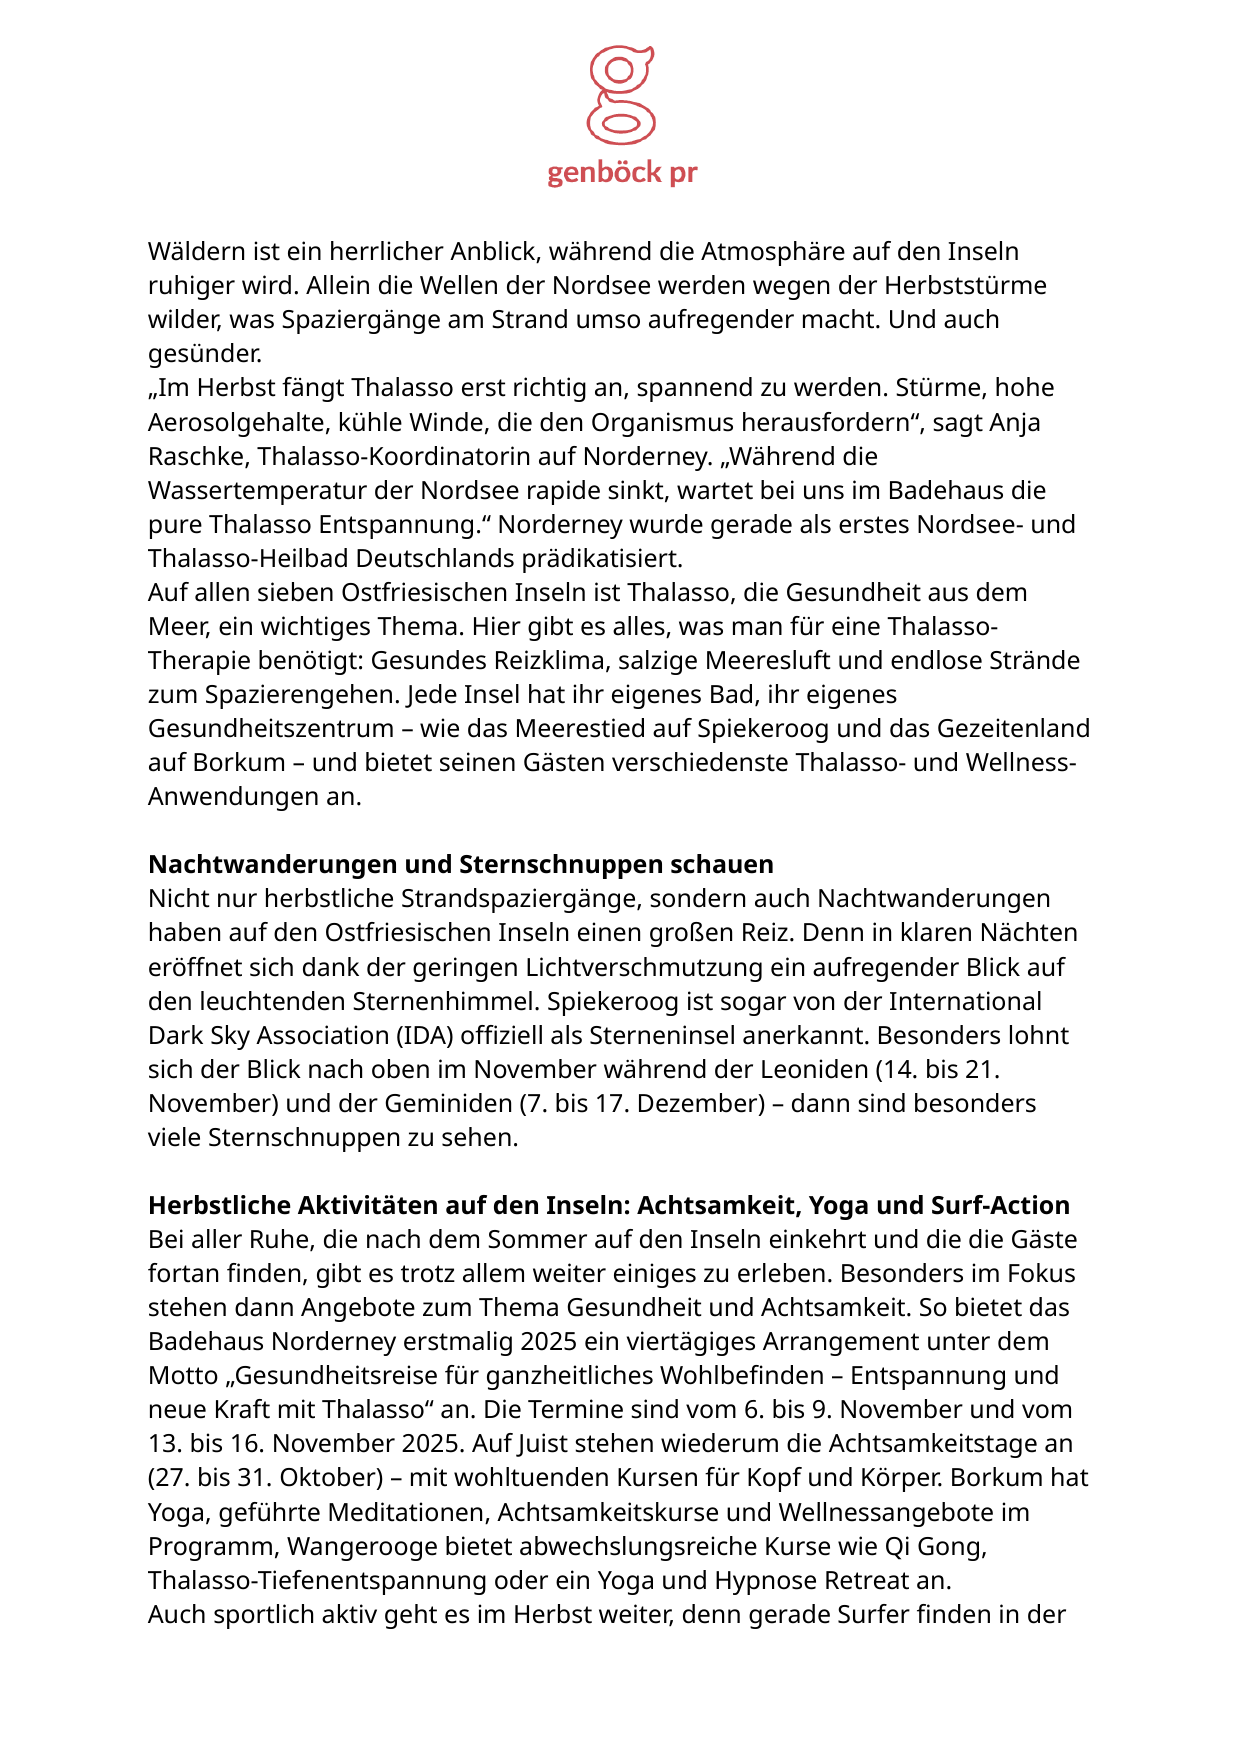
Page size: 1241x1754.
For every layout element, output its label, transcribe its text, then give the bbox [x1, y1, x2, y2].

text Nachtwanderungen und Sternschnuppen schauen Nicht nur herbstliche Strandspaziergänge, sondern auch Nachtwanderungen haben auf den Ostfriesischen Inseln einen großen Reiz. Denn in klaren Nächten eröffnet sich dank der geringen Lichtverschmutzung ein aufregender Blick auf den leuchtenden Sternenhimmel. Spiekeroog ist sogar von der International Dark Sky Association (IDA) offiziell als Sterneninsel anerkannt. Besonders lohnt sich der Blick nach oben im November während der Leoniden (14. bis 21. November) und der Geminiden (7. bis 17. Dezember) – dann sind besonders viele Sternschnuppen zu sehen. [148, 847, 1093, 1153]
picture [534, 29, 707, 200]
